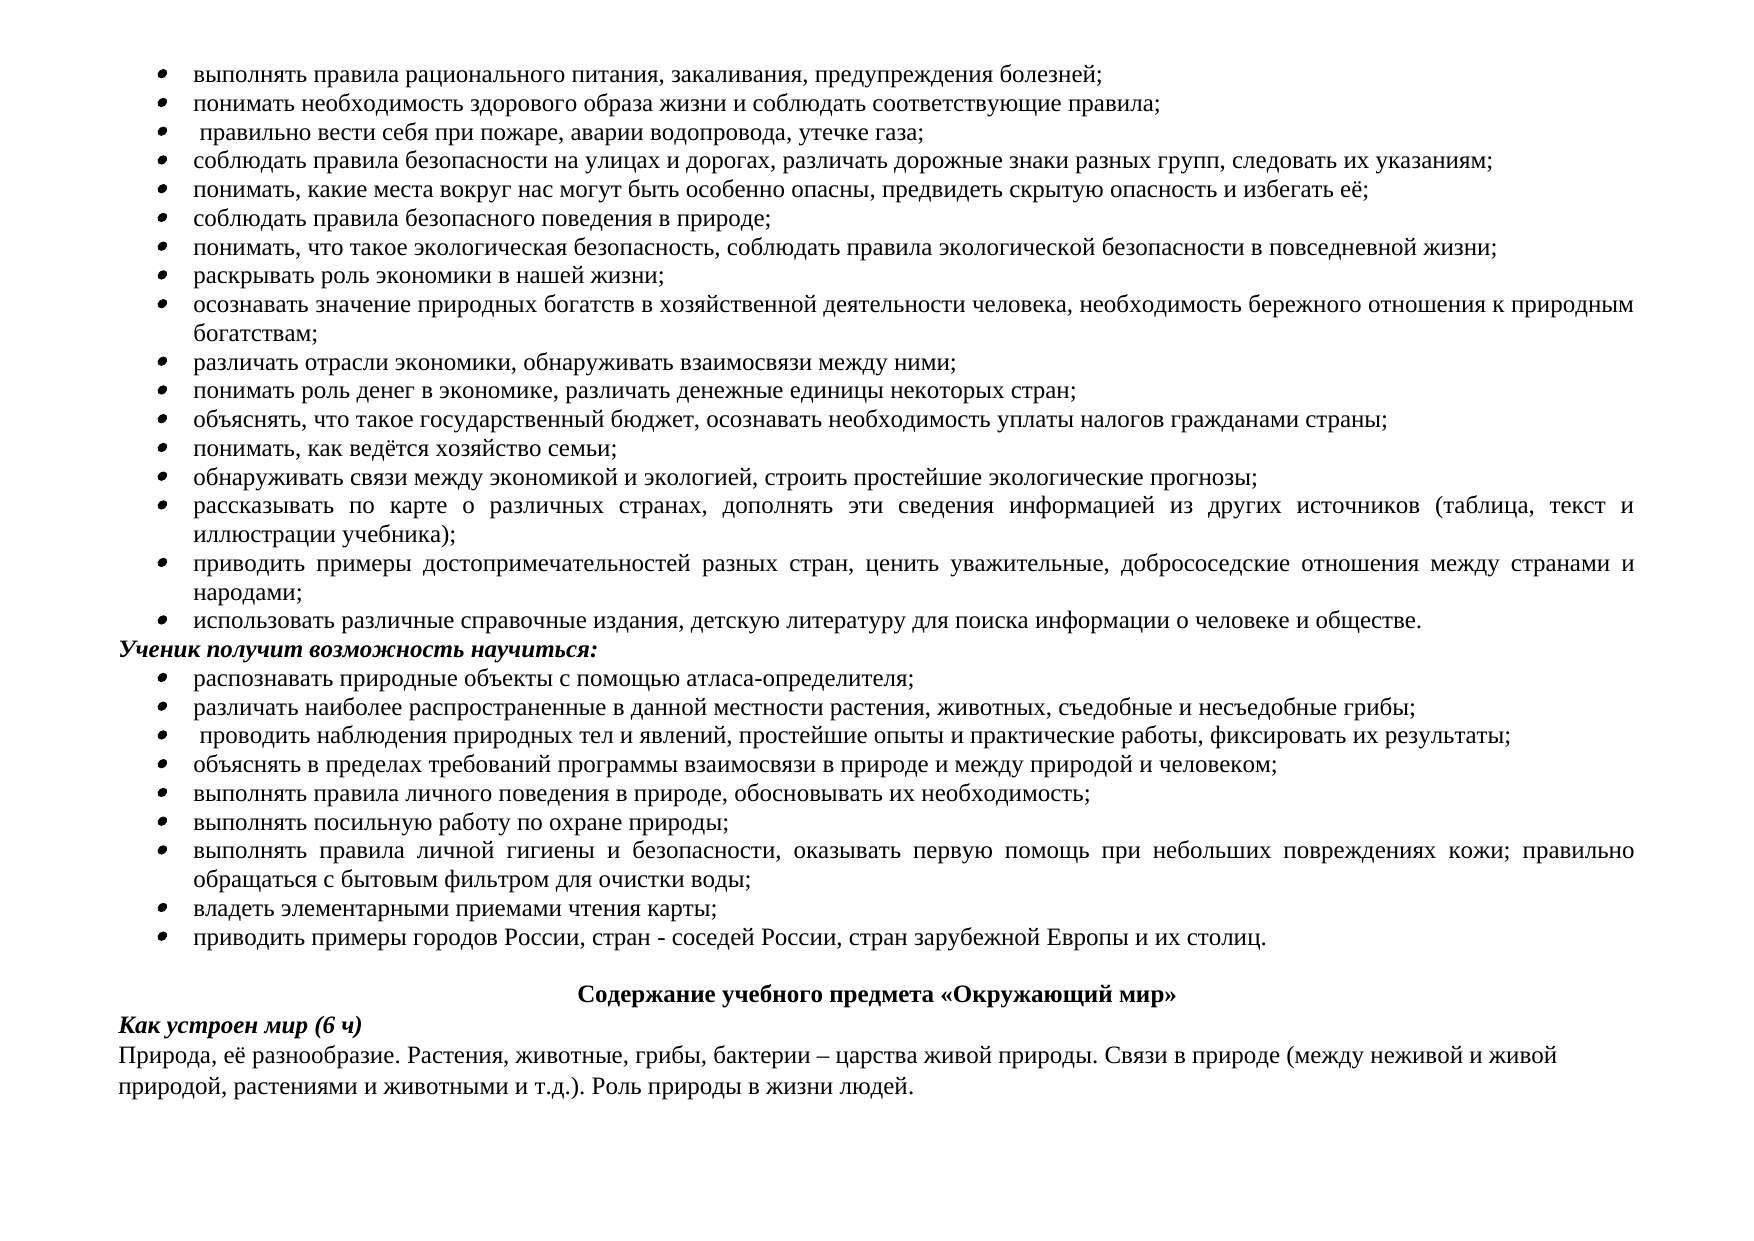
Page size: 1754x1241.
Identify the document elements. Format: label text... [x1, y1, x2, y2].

list осознавать значение природных богатств в хозяйственной деятельности человека, необходимость бережного отношения к природным богатствам; [156, 289, 1636, 347]
list выполнять посильную работу по охране природы; [156, 807, 1636, 835]
list соблюдать правила безопасного поведения в природе; [156, 203, 1636, 232]
list приводить примеры достопримечательностей разных стран, ценить уважительные, добрососедские отношения между странами и народами; [156, 548, 1636, 605]
text Как устроен мир (6 ч) [118, 1008, 1636, 1038]
list понимать роль денег в экономике, различать денежные единицы некоторых стран; [156, 375, 1636, 404]
list правильно вести себя при пожаре, аварии водопровода, утечке газа; [156, 117, 1636, 145]
list приводить примеры городов России, стран - соседей России, стран зарубежной Европы и их столиц. [156, 922, 1636, 950]
list различать наиболее распространенные в данной местности растения, животных, съедобные и несъедобные грибы; [156, 692, 1636, 720]
list понимать, как ведётся хозяйство семьи; [156, 433, 1636, 462]
list проводить наблюдения природных тел и явлений, простейшие опыты и практические работы, фиксировать их результаты; [156, 720, 1636, 749]
list объяснять, что такое государственный бюджет, осознавать необходимость уплаты налогов гражданами страны; [156, 404, 1636, 433]
list понимать, какие места вокруг нас могут быть особенно опасны, предвидеть скрытую опасность и избегать её; [156, 174, 1636, 203]
list различать отрасли экономики, обнаруживать взаимосвязи между ними; [156, 347, 1636, 375]
list выполнять правила личного поведения в природе, обосновывать их необходимость; [156, 778, 1636, 807]
text Ученик получит возможность научиться: [118, 634, 1636, 663]
list понимать необходимость здорового образа жизни и соблюдать соответствующие правила; [156, 88, 1636, 117]
list обнаруживать связи между экономикой и экологией, строить простейшие экологические прогнозы; [156, 462, 1636, 490]
list понимать, что такое экологическая безопасность, соблюдать правила экологической безопасности в повседневной жизни; [156, 232, 1636, 260]
list использовать различные справочные издания, детскую литературу для поиска информации о человеке и обществе. [156, 605, 1636, 634]
list распознавать природные объекты с помощью атласа-определителя; [156, 663, 1636, 692]
list соблюдать правила безопасности на улицах и дорогах, различать дорожные знаки разных групп, следовать их указаниям; [156, 145, 1636, 174]
text Содержание учебного предмета «Окружающий мир» [118, 979, 1636, 1008]
list выполнять правила рационального питания, закаливания, предупреждения болезней; [156, 59, 1636, 88]
list владеть элементарными приемами чтения карты; [156, 893, 1636, 922]
list объяснять в пределах требований программы взаимосвязи в природе и между природой и человеком; [156, 749, 1636, 778]
list раскрывать роль экономики в нашей жизни; [156, 260, 1636, 289]
list рассказывать по карте о различных странах, дополнять эти сведения информацией из других источников (таблица, текст и иллюстрации учебника); [156, 490, 1636, 548]
list выполнять правила личной гигиены и безопасности, оказывать первую помощь при небольших повреждениях кожи; правильно обращаться с бытовым фильтром для очистки воды; [156, 835, 1636, 893]
text Природа, её разнообразие. Растения, животные, грибы, бактерии – царства живой природы. Связи в природе (между неживой и живой природой, растениями и животными и т.д.). Роль природы в жизни людей. [118, 1038, 1636, 1100]
